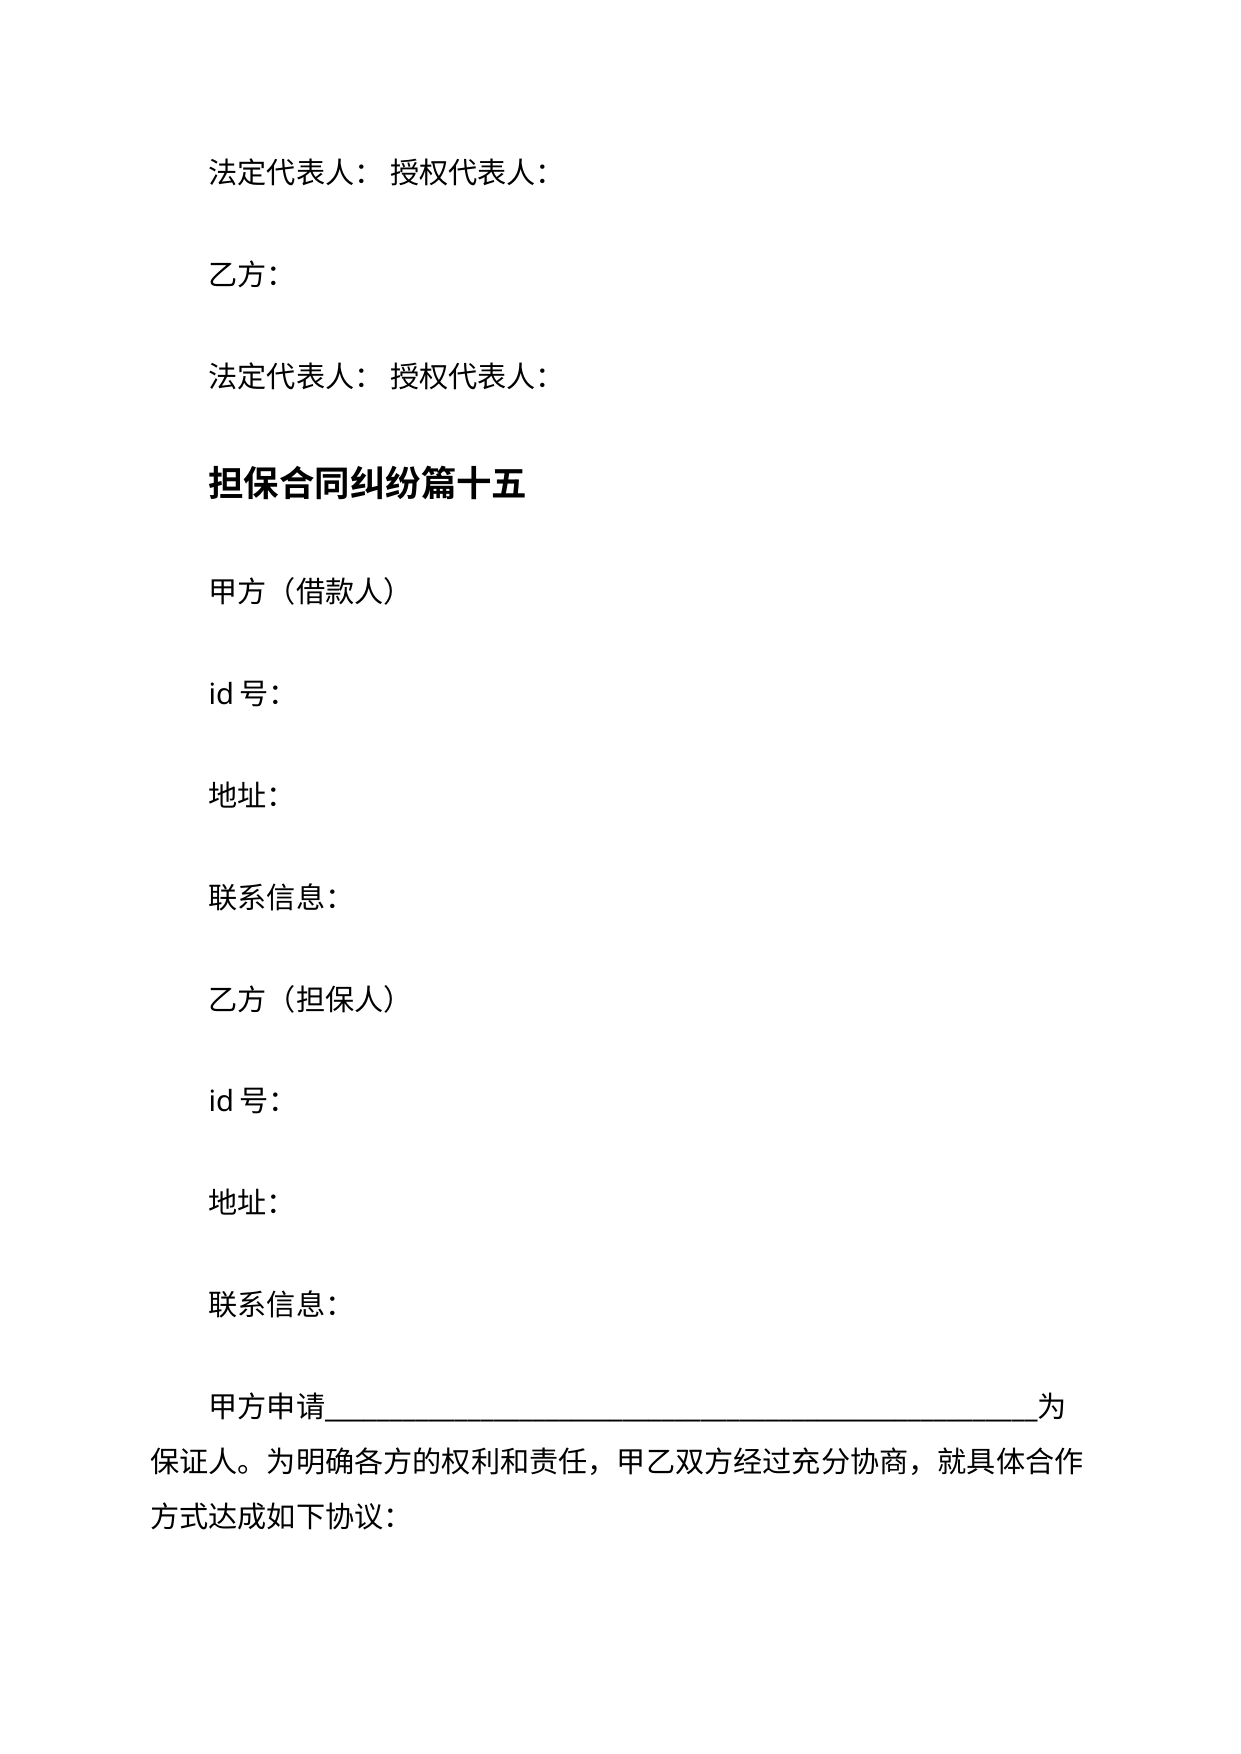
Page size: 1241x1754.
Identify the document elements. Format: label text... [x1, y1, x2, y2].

text 甲方申请_______________________________________________________为保证人。为明确各方的权利和责任，甲乙双方经过充分协商，就具体合作方式达成如下协议： [150, 1383, 1090, 1536]
text id号： [150, 671, 1090, 713]
text 乙方： [150, 252, 1090, 294]
text 乙方（担保人） [150, 976, 1090, 1018]
text 甲方（借款人） [150, 569, 1090, 611]
text 法定代表人： 授权代表人： [150, 353, 1090, 396]
text 担保合同纠纷篇十五 [150, 455, 1090, 507]
text 联系信息： [150, 1282, 1090, 1324]
text 法定代表人： 授权代表人： [150, 150, 1090, 192]
text 地址： [150, 772, 1090, 815]
text 地址： [150, 1180, 1090, 1222]
text id号： [150, 1078, 1090, 1120]
text 联系信息： [150, 874, 1090, 917]
